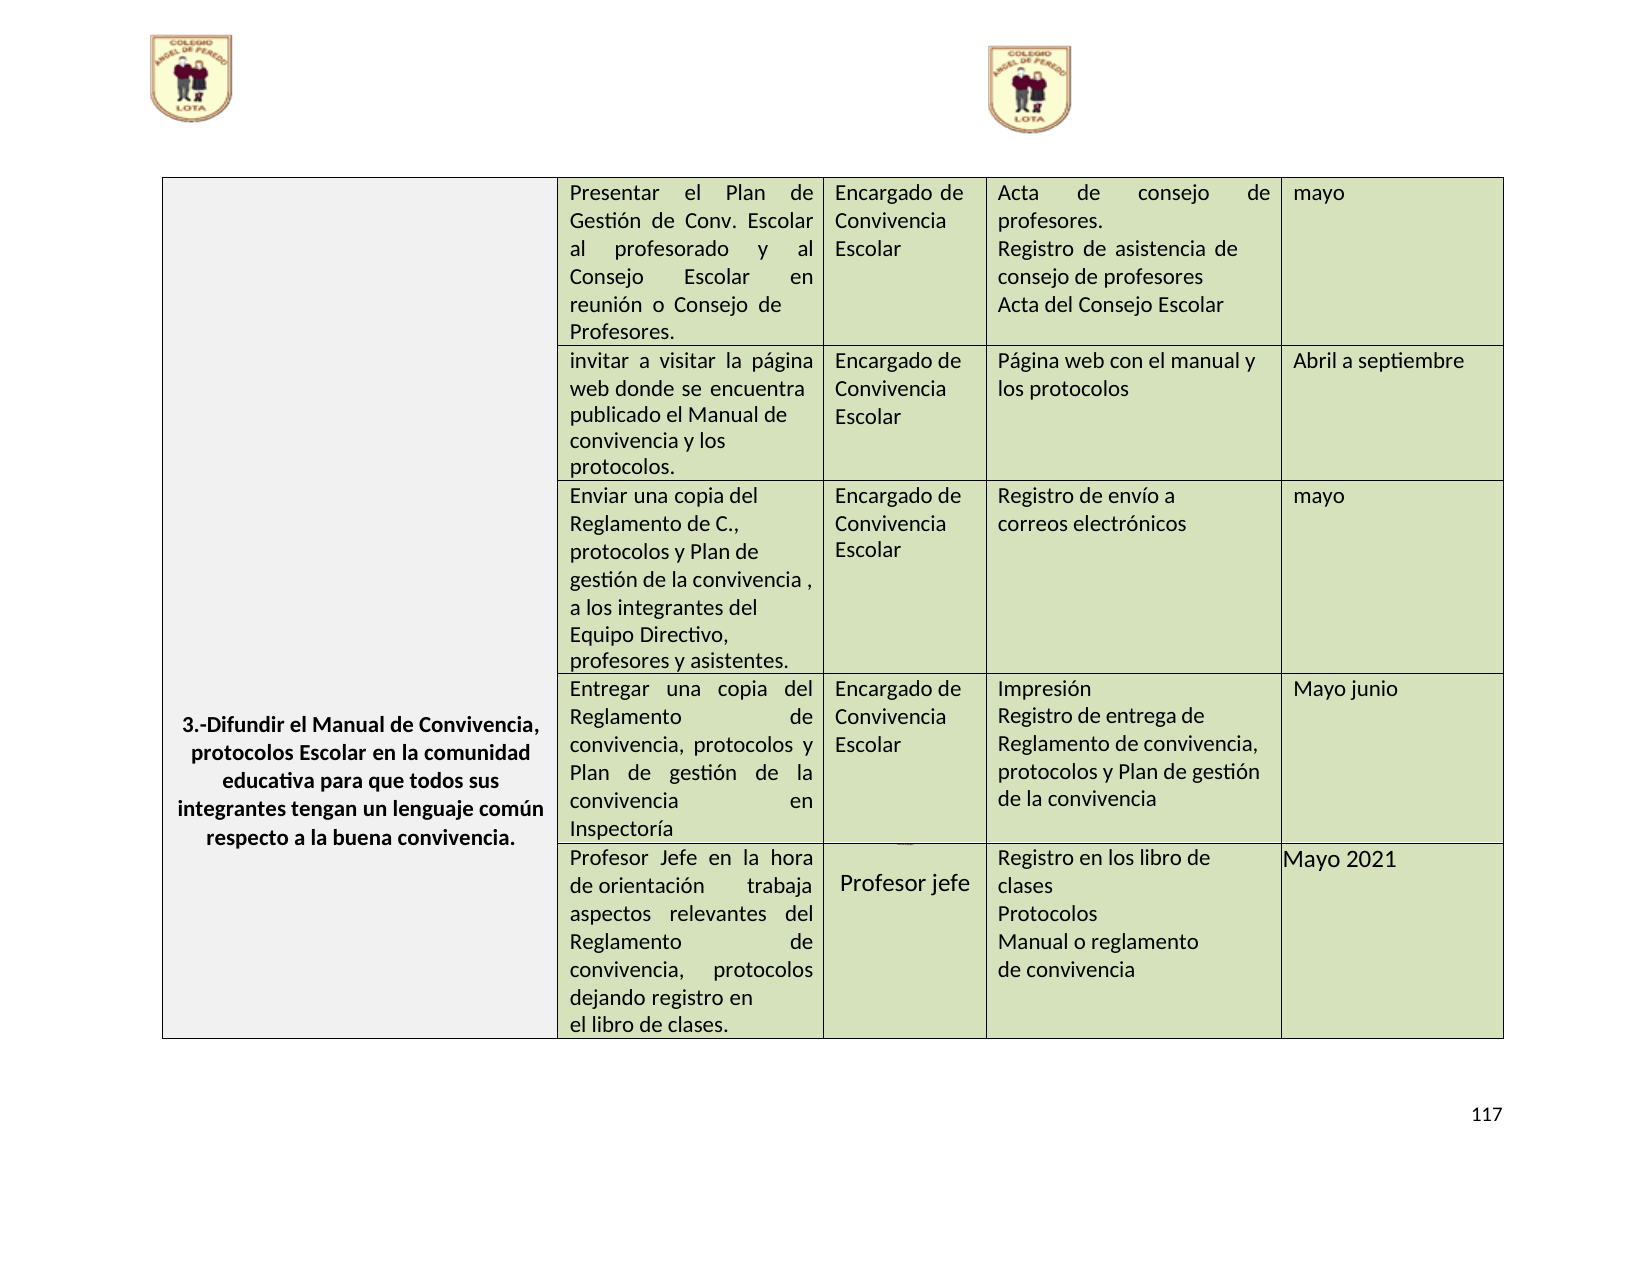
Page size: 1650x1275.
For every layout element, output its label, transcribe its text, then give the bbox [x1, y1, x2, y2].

table_cell Profesro jefeppppp Profesor jefe [824, 844, 986, 1038]
table_cell Entregar una copia del Reglamento de convivencia, protocolos y Plan de gestión de la convivencia en Inspectoría [558, 674, 823, 842]
table_cell Registro de envío a correos electrónicos [987, 481, 1281, 673]
table_cell Impresión Registro de entrega de Reglamento de convivencia, protocolos y Plan de gestión de la convivencia [987, 674, 1281, 842]
table_cell invitar a visitar la página web donde se encuentra publicado el Manual de convivencia y los protocolos. [558, 346, 823, 480]
table_cell Encargado de Convivencia Escolar [824, 481, 986, 673]
picture [987, 45, 1073, 135]
table_cell Encargado de Convivencia Escolar [824, 346, 986, 480]
table_cell Mayo junio [1282, 674, 1503, 842]
table_cell Encargado de Convivencia Escolar [824, 178, 986, 345]
table_cell Página web con el manual y los protocolos [987, 346, 1281, 480]
table_cell Presentar el Plan de Gestión de Conv. Escolar al profesorado y al Consejo Escolar en reunión o Consejo de Profesores. [558, 178, 823, 345]
picture [149, 34, 234, 124]
table_cell Profesor Jefe en la hora de orientación trabaja aspectos relevantes del Reglamento de convivencia, protocolos dejando registro en el libro de clases. [558, 844, 823, 1038]
table_cell Mayo 2021 [1282, 844, 1503, 1038]
table_cell mayo [1282, 481, 1503, 673]
table_cell 3.-Difundir el Manual de Convivencia, protocolos Escolar en la comunidad educativa para que todos sus integrantes tengan un lenguaje común respecto a la buena convivencia. [163, 178, 557, 1038]
table_cell Abril a septiembre [1282, 346, 1503, 480]
table_cell Registro en los libro de clases Protocolos Manual o reglamento de convivencia [987, 844, 1281, 1038]
table_cell Encargado de Convivencia Escolar [824, 674, 986, 842]
table_cell mayo [1282, 178, 1503, 345]
table_cell Acta de consejo de profesores. Registro de asistencia de consejo de profesores Acta del Consejo Escolar [987, 178, 1281, 345]
table_cell Enviar una copia del Reglamento de C., protocolos y Plan de gestión de la convivencia , a los integrantes del Equipo Directivo, profesores y asistentes. [558, 481, 823, 673]
